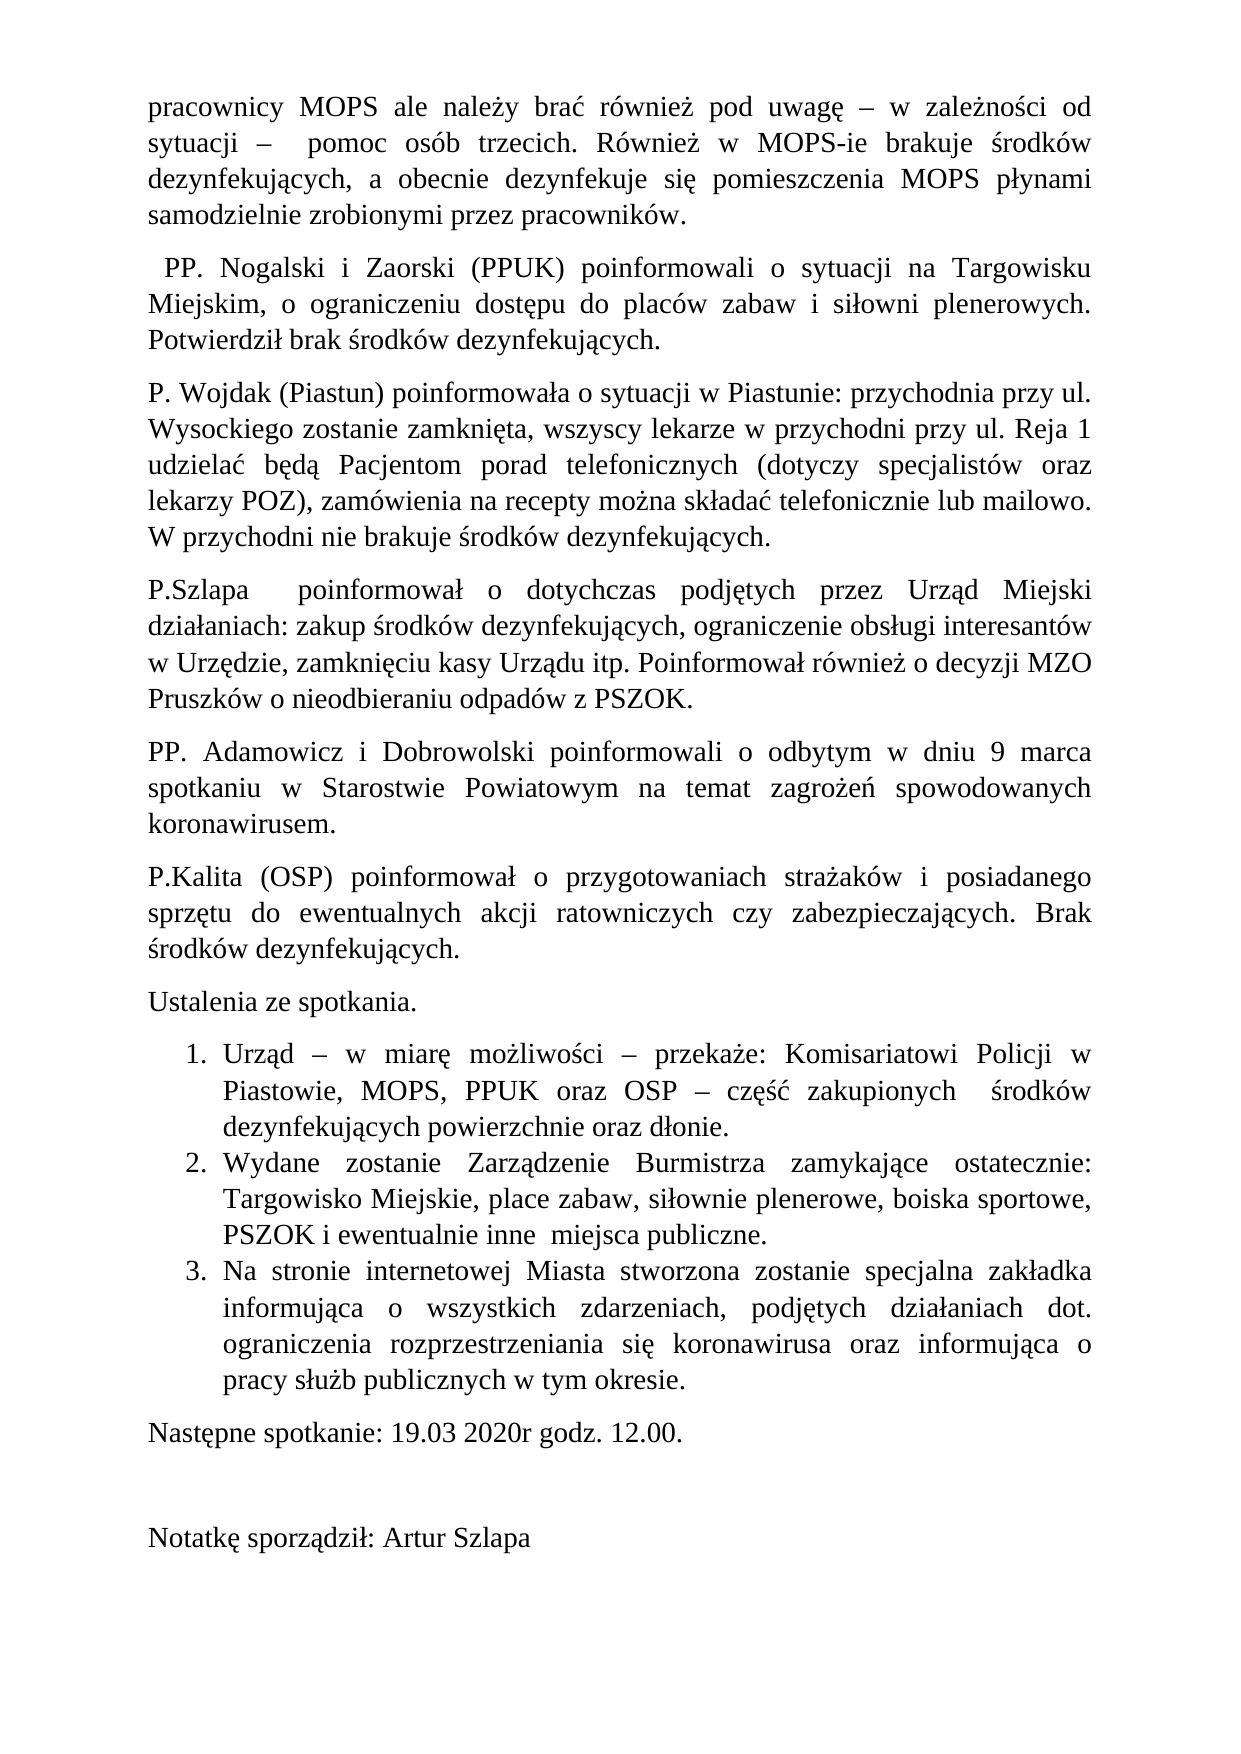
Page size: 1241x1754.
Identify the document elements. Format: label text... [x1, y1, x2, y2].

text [148, 89, 1093, 231]
text PP. Nogalski i Zaorski (PPUK) poinformowali o sytuacji na Targowisku Miejskim, o ograniczeniu dostępu do placów zabaw i siłowni plenerowych. Potwierdził brak środków dezynfekujących. [148, 250, 1093, 356]
text P.Szlapa poinformował o dotychczas podjętych przez Urząd Miejski działaniach: zakup środków dezynfekujących, ograniczenie obsługi interesantów w Urzędzie, zamknięciu kasy Urządu itp. Poinformował również o decyzji MZO Pruszków o nieodbieraniu odpadów z PSZOK. [148, 572, 1093, 714]
list Na stronie internetowej Miasta stworzona zostanie specjalna zakładka informująca o wszystkich zdarzeniach, podjętych działaniach dot. ograniczenia rozprzestrzeniania się koronawirusa oraz informująca o pracy służb publicznych w tym okresie. [185, 1253, 1093, 1396]
text Następne spotkanie: 19.03 2020r godz. 12.00. [148, 1415, 1093, 1448]
text Ustalenia ze spotkania. [148, 984, 1093, 1017]
list Wydane zostanie Zarządzenie Burmistrza zamykające ostatecznie: Targowisko Miejskie, place zabaw, siłownie plenerowe, boiska sportowe, PSZOK i ewentualnie inne miejsca publiczne. [185, 1145, 1093, 1251]
text P.Kalita (OSP) poinformował o przygotowaniach strażaków i posiadanego sprzętu do ewentualnych akcji ratowniczych czy zabezpieczających. Brak środków dezynfekujących. [148, 859, 1093, 964]
text PP. Adamowicz i Dobrowolski poinformowali o odbytym w dniu 9 marca spotkaniu w Starostwie Powiatowym na temat zagrożeń spowodowanych koronawirusem. [148, 734, 1093, 839]
list Urząd – w miarę możliwości – przekaże: Komisariatowi Policji w Piastowie, MOPS, PPUK oraz OSP – część zakupionych środków dezynfekujących powierzchnie oraz dłonie. [185, 1037, 1093, 1142]
text P. Wojdak (Piastun) poinformowała o sytuacji w Piastunie: przychodnia przy ul. Wysockiego zostanie zamknięta, wszyscy lekarze w przychodni przy ul. Reja 1 udzielać będą Pacjentom porad telefonicznych (dotyczy specjalistów oraz lekarzy POZ), zamówienia na recepty można składać telefonicznie lub mailowo. W przychodni nie brakuje środków dezynfekujących. [148, 375, 1093, 553]
text Notatkę sporządził: Artur Szlapa [148, 1520, 1093, 1554]
